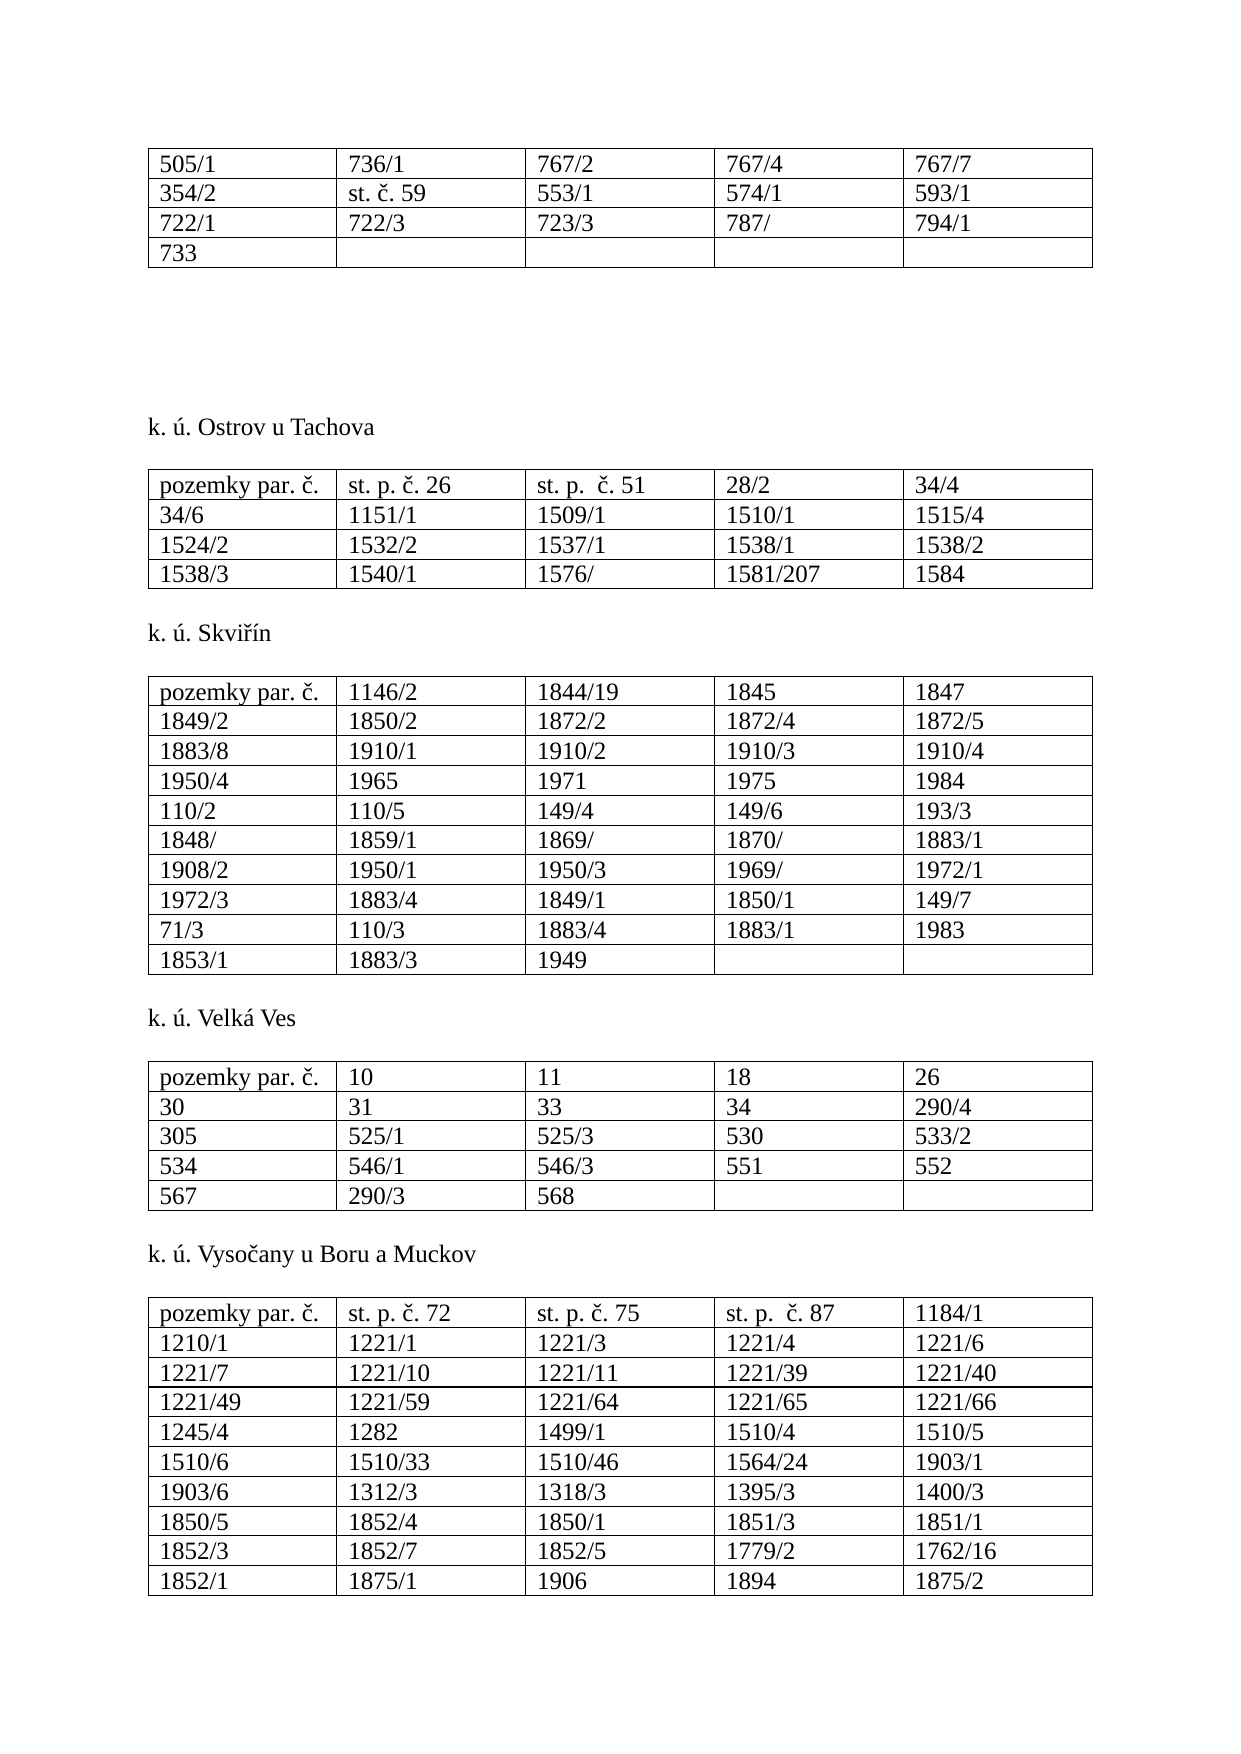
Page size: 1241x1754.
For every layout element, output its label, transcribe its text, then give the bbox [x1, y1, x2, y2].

table_cell 34 [715, 1092, 903, 1120]
table_cell 110/3 [337, 915, 525, 944]
table_cell 149/6 [715, 796, 903, 824]
table_cell [715, 238, 903, 267]
table_cell 31 [337, 1092, 525, 1120]
table_cell 1221/11 [526, 1358, 714, 1386]
table_cell 1221/7 [149, 1358, 336, 1386]
table_cell 1318/3 [526, 1477, 714, 1506]
text k. ú. Velká Ves [148, 1003, 1093, 1032]
table_cell 1282 [337, 1417, 525, 1446]
table_cell 525/3 [526, 1121, 714, 1150]
table_cell 1510/33 [337, 1447, 525, 1476]
table_header 10 [337, 1062, 525, 1091]
table_cell 1510/6 [149, 1447, 336, 1476]
table_cell 553/1 [526, 179, 714, 207]
table_cell 1524/2 [149, 530, 336, 558]
table_cell 533/2 [904, 1121, 1092, 1150]
table_cell 1910/1 [337, 736, 525, 765]
table_cell 110/2 [149, 796, 336, 824]
table_cell 1852/1 [149, 1566, 336, 1595]
table_cell [715, 1181, 903, 1210]
table_cell 767/4 [715, 149, 903, 177]
table_cell 149/7 [904, 885, 1092, 914]
table_cell 1221/4 [715, 1328, 903, 1357]
table_cell 1852/4 [337, 1507, 525, 1535]
table_cell 1969/ [715, 855, 903, 884]
table_cell 1510/5 [904, 1417, 1092, 1446]
table_cell 33 [526, 1092, 714, 1120]
table_header pozemky par. č. [149, 677, 336, 705]
table_cell 1151/1 [337, 500, 525, 529]
table_cell 1883/4 [337, 885, 525, 914]
text k. ú. Vysočany u Boru a Muckov [148, 1239, 1093, 1268]
table_cell 1983 [904, 915, 1092, 944]
table_header 18 [715, 1062, 903, 1091]
table_cell 574/1 [715, 179, 903, 207]
table_cell 1576/ [526, 560, 714, 588]
table_cell 1221/64 [526, 1388, 714, 1416]
table_cell 1852/5 [526, 1536, 714, 1565]
table_cell 1872/4 [715, 706, 903, 735]
table_cell 1972/1 [904, 855, 1092, 884]
text k. ú. Ostrov u Tachova [148, 412, 1093, 440]
table_header 1184/1 [904, 1298, 1092, 1327]
table_cell 1875/1 [337, 1566, 525, 1595]
table_cell 71/3 [149, 915, 336, 944]
table_header st. p. č. 75 [526, 1298, 714, 1327]
text k. ú. Skviřín [148, 618, 1093, 647]
table_header 1847 [904, 677, 1092, 705]
table_header 26 [904, 1062, 1092, 1091]
table_cell [904, 238, 1092, 267]
table_cell 1537/1 [526, 530, 714, 558]
table_cell 767/7 [904, 149, 1092, 177]
table_cell 1221/1 [337, 1328, 525, 1357]
table_cell 530 [715, 1121, 903, 1150]
table_cell 1870/ [715, 826, 903, 854]
table_cell 1883/3 [337, 945, 525, 973]
table_cell 733 [149, 238, 336, 267]
table_cell 1538/2 [904, 530, 1092, 558]
table_cell 1908/2 [149, 855, 336, 884]
table_cell 290/3 [337, 1181, 525, 1210]
table_cell 568 [526, 1181, 714, 1210]
table_cell 1852/7 [337, 1536, 525, 1565]
table_cell 534 [149, 1151, 336, 1180]
table_header 11 [526, 1062, 714, 1091]
table_cell 1972/3 [149, 885, 336, 914]
table_cell 1779/2 [715, 1536, 903, 1565]
table_cell 34/6 [149, 500, 336, 529]
table_cell 1221/6 [904, 1328, 1092, 1357]
table_cell 1850/5 [149, 1507, 336, 1535]
table_cell 1903/1 [904, 1447, 1092, 1476]
table_cell st. č. 59 [337, 179, 525, 207]
table_cell 723/3 [526, 208, 714, 237]
table_cell 149/4 [526, 796, 714, 824]
table_cell 546/1 [337, 1151, 525, 1180]
table_cell 1221/49 [149, 1388, 336, 1416]
table_cell 1532/2 [337, 530, 525, 558]
table_cell 787/ [715, 208, 903, 237]
table_cell 290/4 [904, 1092, 1092, 1120]
table_cell 1851/3 [715, 1507, 903, 1535]
table_cell 1910/4 [904, 736, 1092, 765]
table_cell 1872/5 [904, 706, 1092, 735]
table_cell 1883/1 [715, 915, 903, 944]
table_cell 1910/3 [715, 736, 903, 765]
table_cell 1851/1 [904, 1507, 1092, 1535]
table_cell 567 [149, 1181, 336, 1210]
table_cell 1883/4 [526, 915, 714, 944]
table_cell 767/2 [526, 149, 714, 177]
table_cell 1540/1 [337, 560, 525, 588]
table_cell 1221/40 [904, 1358, 1092, 1386]
table_header st. p. č. 51 [526, 470, 714, 499]
table_cell 505/1 [149, 149, 336, 177]
table_cell [337, 238, 525, 267]
table_cell 1509/1 [526, 500, 714, 529]
table_cell 1965 [337, 766, 525, 795]
table_cell 1395/3 [715, 1477, 903, 1506]
table_cell 1869/ [526, 826, 714, 854]
table_cell 1210/1 [149, 1328, 336, 1357]
table_cell 1221/59 [337, 1388, 525, 1416]
table_cell 1872/2 [526, 706, 714, 735]
table_cell [715, 945, 903, 973]
table_cell 1564/24 [715, 1447, 903, 1476]
table_cell 722/1 [149, 208, 336, 237]
table_cell 593/1 [904, 179, 1092, 207]
table_cell 1515/4 [904, 500, 1092, 529]
table_cell 1538/3 [149, 560, 336, 588]
table_cell 1859/1 [337, 826, 525, 854]
table_cell 1875/2 [904, 1566, 1092, 1595]
table_header pozemky par. č. [149, 470, 336, 499]
table_cell 305 [149, 1121, 336, 1150]
table_cell 1971 [526, 766, 714, 795]
table_cell 1984 [904, 766, 1092, 795]
table_cell 1883/8 [149, 736, 336, 765]
table_cell 1975 [715, 766, 903, 795]
table_cell [526, 238, 714, 267]
table_cell 1853/1 [149, 945, 336, 973]
table_cell 1221/10 [337, 1358, 525, 1386]
table_cell 1499/1 [526, 1417, 714, 1446]
table_header 1844/19 [526, 677, 714, 705]
table_cell 1221/3 [526, 1328, 714, 1357]
table_cell 552 [904, 1151, 1092, 1180]
table_header pozemky par. č. [149, 1062, 336, 1091]
table_cell 1221/65 [715, 1388, 903, 1416]
table_cell 1312/3 [337, 1477, 525, 1506]
table_cell 1510/1 [715, 500, 903, 529]
table_cell 525/1 [337, 1121, 525, 1150]
table_cell 1538/1 [715, 530, 903, 558]
table_cell 1950/3 [526, 855, 714, 884]
table_cell 1852/3 [149, 1536, 336, 1565]
table_header st. p. č. 87 [715, 1298, 903, 1327]
table_cell 1510/46 [526, 1447, 714, 1476]
table_cell 1906 [526, 1566, 714, 1595]
table_cell 1949 [526, 945, 714, 973]
table_header st. p. č. 26 [337, 470, 525, 499]
table_cell 1910/2 [526, 736, 714, 765]
table_cell 1894 [715, 1566, 903, 1595]
table_header 28/2 [715, 470, 903, 499]
table_cell 1848/ [149, 826, 336, 854]
table_cell 1510/4 [715, 1417, 903, 1446]
table_header st. p. č. 72 [337, 1298, 525, 1327]
table_cell 1245/4 [149, 1417, 336, 1446]
table_cell 1762/16 [904, 1536, 1092, 1565]
table_cell 794/1 [904, 208, 1092, 237]
table_cell 1903/6 [149, 1477, 336, 1506]
table_cell 1850/1 [526, 1507, 714, 1535]
table_cell 1950/1 [337, 855, 525, 884]
table_cell 1850/1 [715, 885, 903, 914]
table_header pozemky par. č. [149, 1298, 336, 1327]
table_cell 1221/66 [904, 1388, 1092, 1416]
table_cell 551 [715, 1151, 903, 1180]
table_cell 1584 [904, 560, 1092, 588]
table_cell 1849/1 [526, 885, 714, 914]
table_cell 1850/2 [337, 706, 525, 735]
table_cell 110/5 [337, 796, 525, 824]
table_cell 1849/2 [149, 706, 336, 735]
table_header 34/4 [904, 470, 1092, 499]
table_cell 1221/39 [715, 1358, 903, 1386]
table_cell 546/3 [526, 1151, 714, 1180]
table_cell 1950/4 [149, 766, 336, 795]
table_cell 354/2 [149, 179, 336, 207]
table_cell 1883/1 [904, 826, 1092, 854]
table_header 1146/2 [337, 677, 525, 705]
table_cell 1581/207 [715, 560, 903, 588]
table_cell 1400/3 [904, 1477, 1092, 1506]
table_cell [904, 945, 1092, 973]
table_header 1845 [715, 677, 903, 705]
table_cell 722/3 [337, 208, 525, 237]
table_cell 30 [149, 1092, 336, 1120]
table_cell 736/1 [337, 149, 525, 177]
table_cell [904, 1181, 1092, 1210]
table_cell 193/3 [904, 796, 1092, 824]
